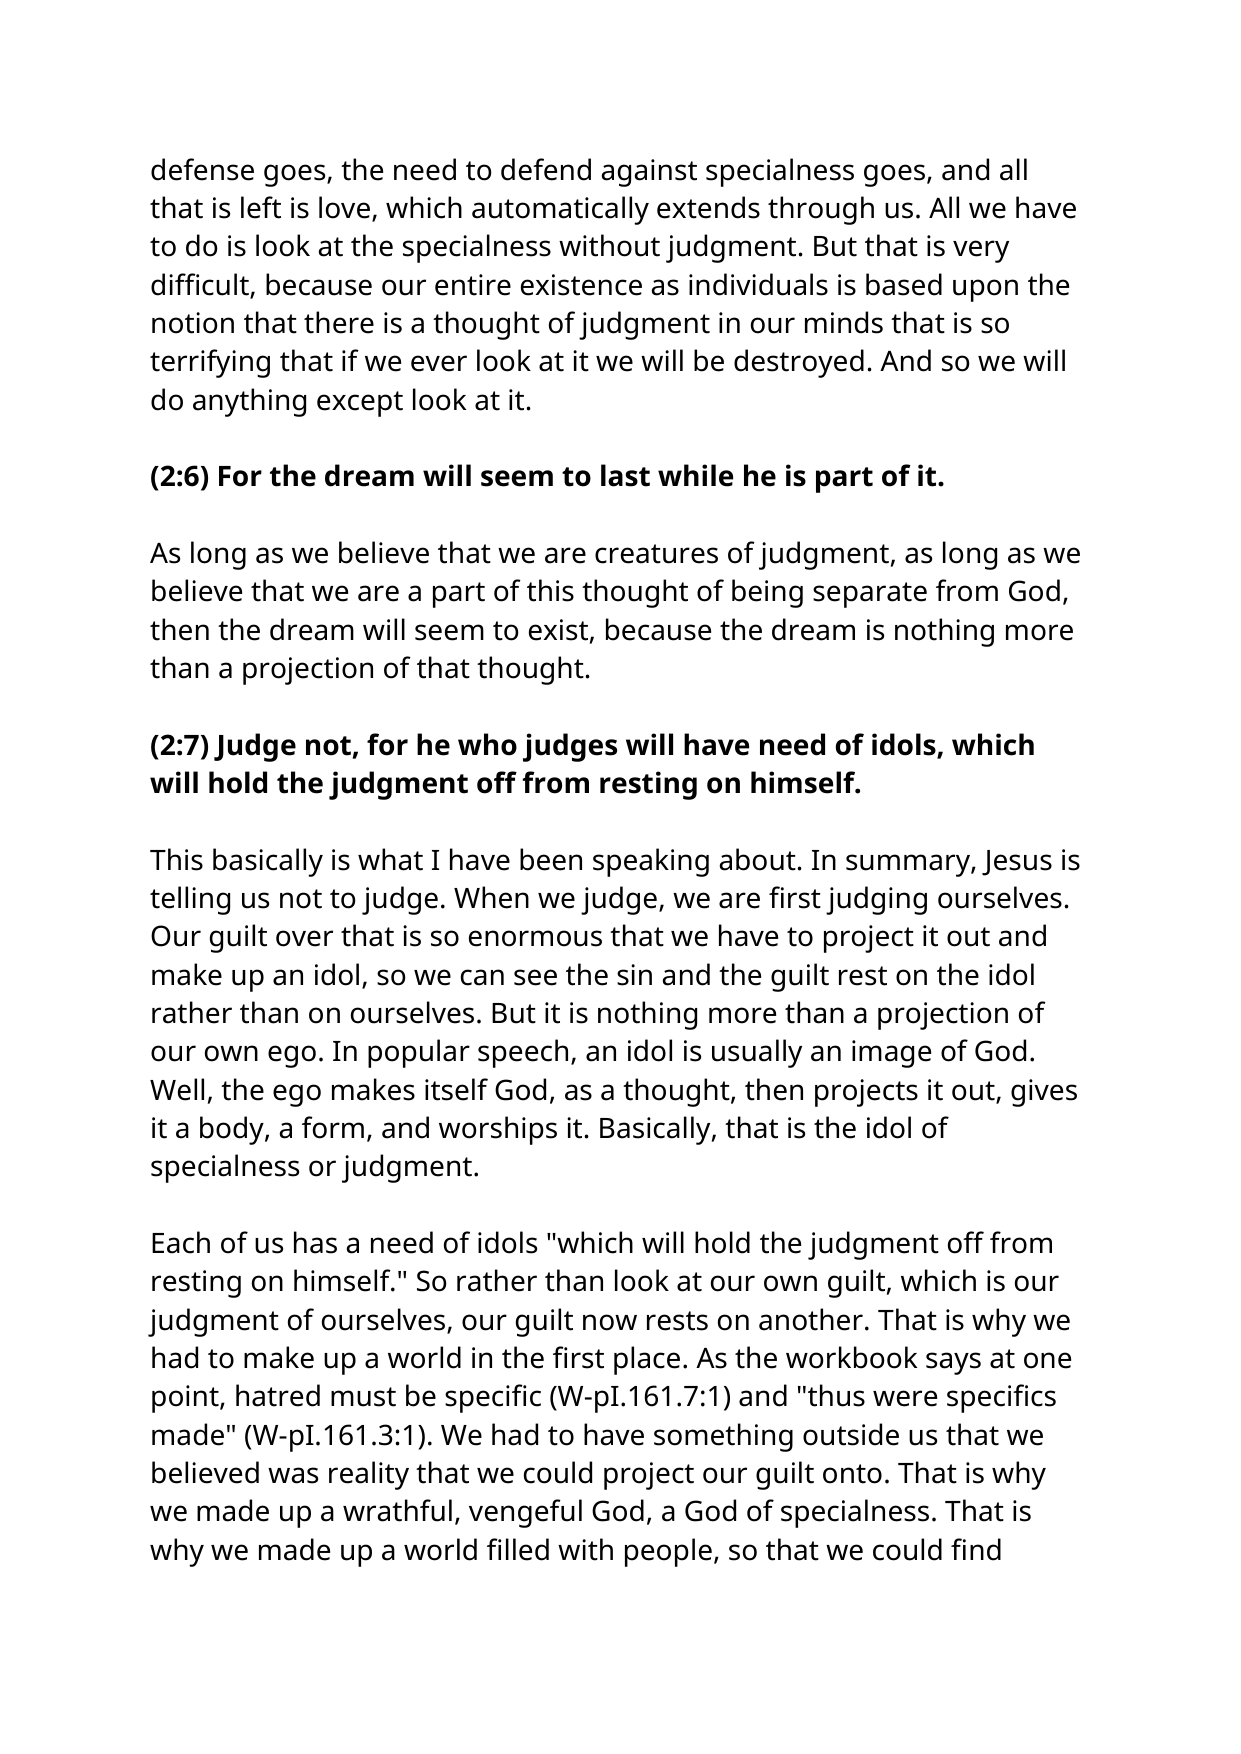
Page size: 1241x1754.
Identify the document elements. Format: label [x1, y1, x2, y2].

text [150, 150, 1090, 1568]
